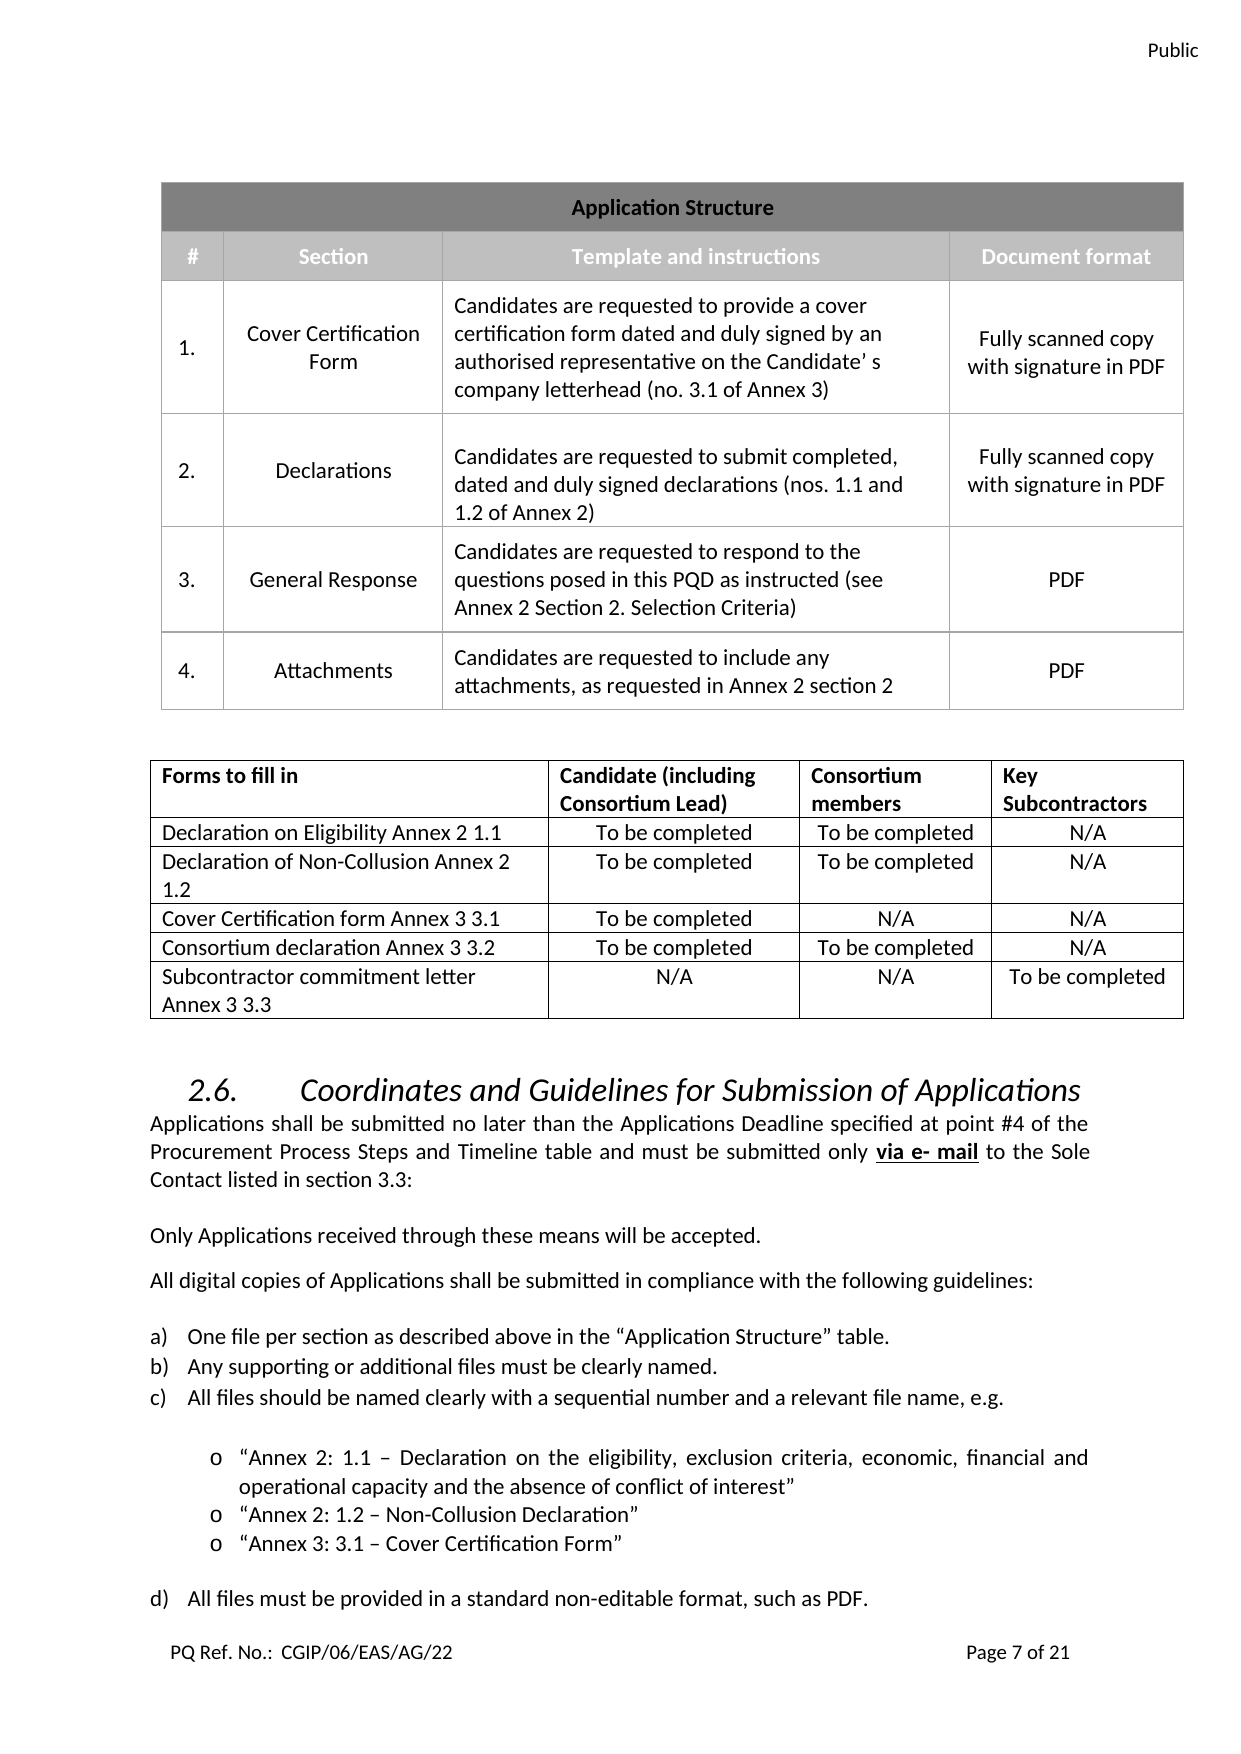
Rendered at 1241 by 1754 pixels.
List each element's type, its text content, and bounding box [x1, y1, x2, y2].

table_cell Subcontractor commitment letter Annex 3 3.3 [151, 962, 548, 1018]
table_cell Fully scanned copy with signature in PDF [950, 281, 1183, 413]
table_cell N/A [800, 904, 991, 932]
subtitle Coordinates and Guidelines for Submission of Applications [187, 1069, 1090, 1109]
table_cell To be completed [992, 962, 1183, 1018]
table_header Key Subcontractors [992, 761, 1183, 817]
table_cell Section [224, 232, 442, 280]
list One file per section as described above in the “Application Structure” table. [150, 1322, 1090, 1350]
table_cell Fully scanned copy with signature in PDF [950, 414, 1183, 526]
table_cell [162, 633, 223, 709]
table_header Application Structure [162, 183, 1183, 231]
list “Annex 2: 1.1 – Declaration on the eligibility, exclusion criteria, economic, financial and operational capacity and the absence of conflict of interest” [209, 1443, 1090, 1500]
table_cell To be completed [800, 818, 991, 846]
table_cell [162, 414, 223, 526]
table_header Forms to fill in [151, 761, 548, 817]
table_cell Template and instructions [443, 232, 949, 280]
table_cell Cover Certification form Annex 3 3.1 [151, 904, 548, 932]
table_cell Attachments [224, 633, 442, 709]
table_cell To be completed [549, 904, 799, 932]
table_cell To be completed [549, 847, 799, 903]
list “Annex 3: 3.1 – Cover Certification Form” [209, 1529, 1090, 1584]
table_cell Consortium declaration Annex 3 3.2 [151, 933, 548, 961]
table_cell General Response [224, 527, 442, 631]
table_cell To be completed [549, 933, 799, 961]
list All files must be provided in a standard non-editable format, such as PDF. [150, 1584, 1090, 1612]
list “Annex 2: 1.2 – Non-Collusion Declaration” [209, 1500, 1090, 1529]
list All files should be named clearly with a sequential number and a relevant file name, e.g. [150, 1383, 1090, 1441]
text Only Applications received through these means will be accepted. [150, 1222, 1090, 1249]
table_cell Candidates are requested to include any attachments, as requested in Annex 2 section 2 [443, 633, 949, 709]
table_cell Candidates are requested to submit completed, dated and duly signed declarations (nos. 1.1 and 1.2 of Annex 2) [443, 414, 949, 526]
table_cell N/A [549, 962, 799, 1018]
table_cell [162, 281, 223, 413]
table_cell N/A [992, 847, 1183, 903]
text All digital copies of Applications shall be submitted in compliance with the following guidelines: [150, 1266, 1090, 1322]
table_header Candidate (including Consortium Lead) [549, 761, 799, 817]
table_cell Document format [950, 232, 1183, 280]
table_cell [162, 527, 223, 631]
table_cell N/A [992, 904, 1183, 932]
table_header Consortium members [800, 761, 991, 817]
table_cell To be completed [800, 933, 991, 961]
table_cell # [162, 232, 223, 280]
table_cell PDF [950, 527, 1183, 631]
table_cell Declaration on Eligibility Annex 2 1.1 [151, 818, 548, 846]
table_cell N/A [992, 818, 1183, 846]
table_cell PDF [950, 633, 1183, 709]
table_cell Cover Certification Form [224, 281, 442, 413]
table_cell Declaration of Non-Collusion Annex 2 1.2 [151, 847, 548, 903]
text Applications shall be submitted no later than the Applications Deadline specified at point #4 of the Procurement Process Steps and Timeline table and must be submitted only via e- mail to the Sole Contact listed in section 3.3: [150, 1109, 1090, 1193]
table_cell To be completed [549, 818, 799, 846]
table_cell N/A [992, 933, 1183, 961]
table_cell Declarations [224, 414, 442, 526]
table_cell To be completed [800, 847, 991, 903]
table_cell Candidates are requested to provide a cover certification form dated and duly signed by an authorised representative on the Candidate’ s company letterhead (no. 3.1 of Annex 3) [443, 281, 949, 413]
table_cell N/A [800, 962, 991, 1018]
table_cell Candidates are requested to respond to the questions posed in this PQD as instructed (see Annex 2 Section 2. Selection Criteria) [443, 527, 949, 631]
list Any supporting or additional files must be clearly named. [150, 1352, 1090, 1381]
